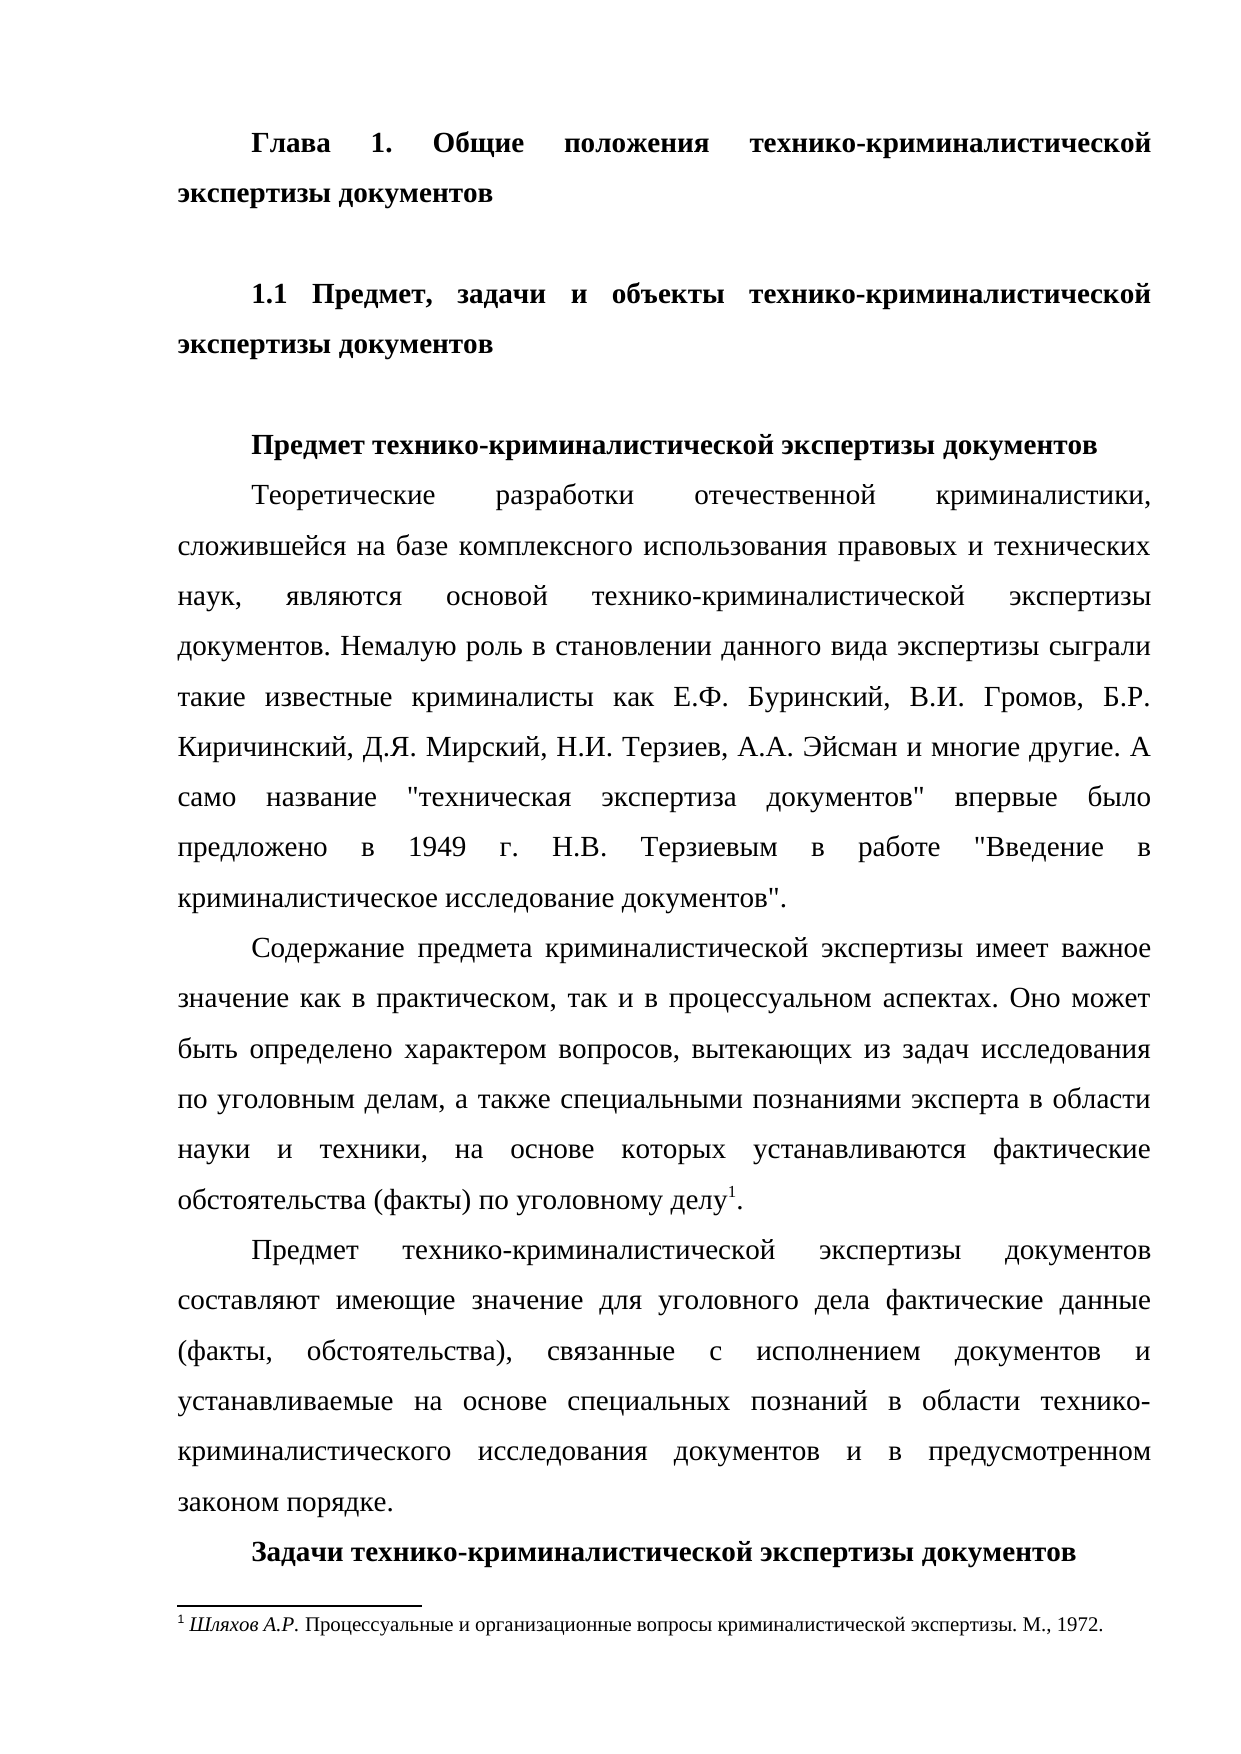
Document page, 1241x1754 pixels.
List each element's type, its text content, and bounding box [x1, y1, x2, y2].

text Предмет технико-криминалистической экспертизы документов составляют имеющие значение для уголовного дела фактические данные (факты, обстоятельства), связанные с исполнением документов и устанавливаемые на основе специальных познаний в области технико-криминалистического исследования документов и в предусмотренном законом порядке. [177, 1232, 1152, 1517]
text Задачи технико-криминалистической экспертизы документов [177, 1534, 1152, 1567]
text Предмет технико-криминалистической экспертизы документов [177, 427, 1152, 461]
text Глава 1. Общие положения технико-криминалистической экспертизы документов [177, 125, 1152, 209]
text Содержание предмета криминалистической экспертизы имеет важное значение как в практическом, так и в процессуальном аспектах. Оно может быть определено характером вопросов, вытекающих из задач исследования по уголовным делам, а также специальными познаниями эксперта в области науки и техники, на основе которых устанавливаются фактические обстоятельства (факты) по уголовному делу1. [177, 930, 1152, 1215]
text Теоретические разработки отечественной криминалистики, сложившейся на базе комплексного использования правовых и технических наук, являются основой технико-криминалистической экспертизы документов. Немалую роль в становлении данного вида экспертизы сыграли такие известные криминалисты как Е.Ф. Буринский, В.И. Громов, Б.Р. Киричинский, Д.Я. Мирский, Н.И. Терзиев, А.А. Эйсман и многие другие. А само название "техническая экспертиза документов" впервые было предложено в 1949 г. Н.В. Терзиевым в работе "Введение в криминалистическое исследование документов". [177, 477, 1152, 913]
text 1.1 Предмет, задачи и объекты технико-криминалистической экспертизы документов [177, 276, 1152, 360]
